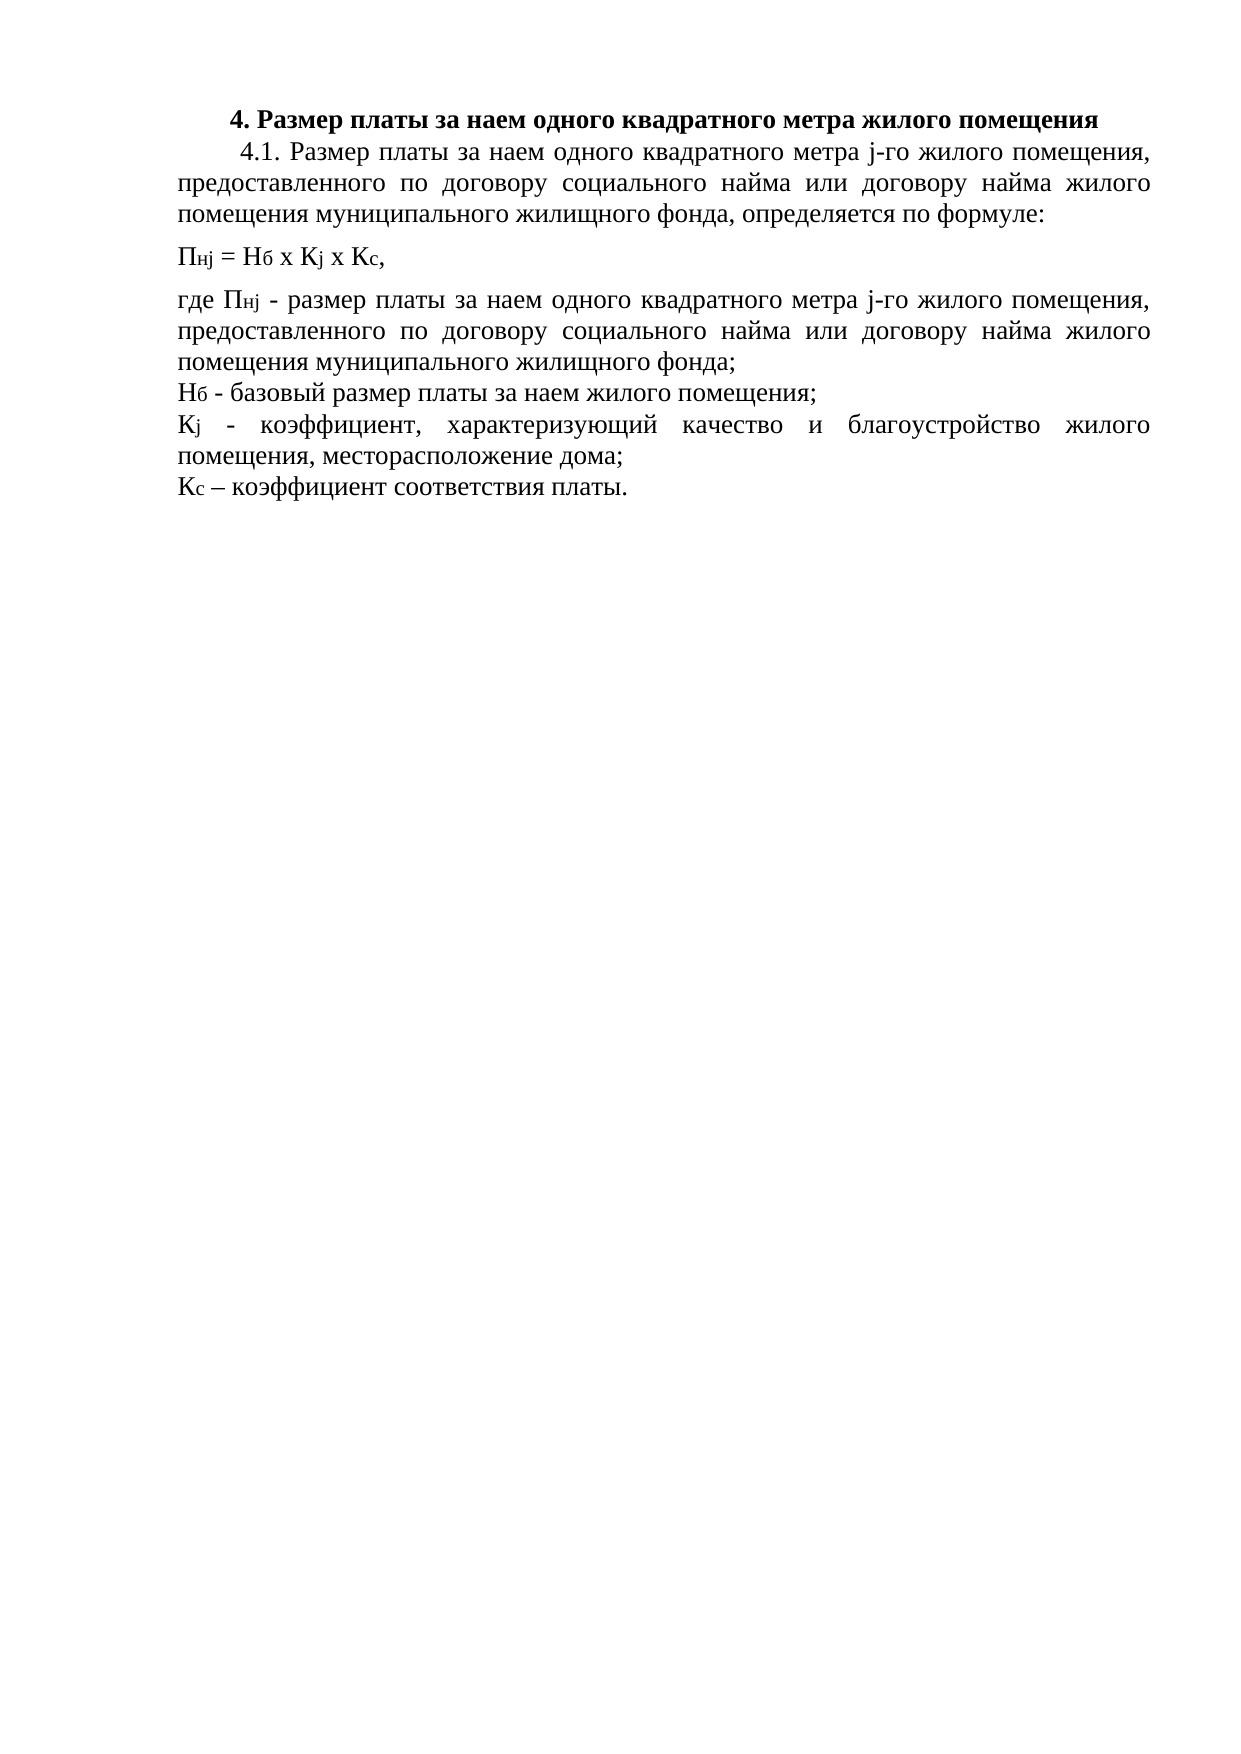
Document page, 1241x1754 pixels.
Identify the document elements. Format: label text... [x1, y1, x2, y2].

text Кс – коэффициент соответствия платы. [177, 470, 1152, 501]
text Кj - коэффициент, характеризующий качество и благоустройство жилого помещения, месторасположение дома; [177, 408, 1152, 470]
text где Пнj - размер платы за наем одного квадратного метра j-го жилого помещения, предоставленного по договору социального найма или договору найма жилого помещения муниципального жилищного фонда; [177, 271, 1152, 377]
text 4. Размер платы за наем одного квадратного метра жилого помещения [177, 103, 1152, 134]
text Нб - базовый размер платы за наем жилого помещения; [177, 377, 1152, 408]
text 4.1. Размер платы за наем одного квадратного метра j-го жилого помещения, предоставленного по договору социального найма или договору найма жилого помещения муниципального жилищного фонда, определяется по формуле: [177, 134, 1152, 228]
text Пнj = Нб x Кj х Кс, [177, 240, 1152, 271]
